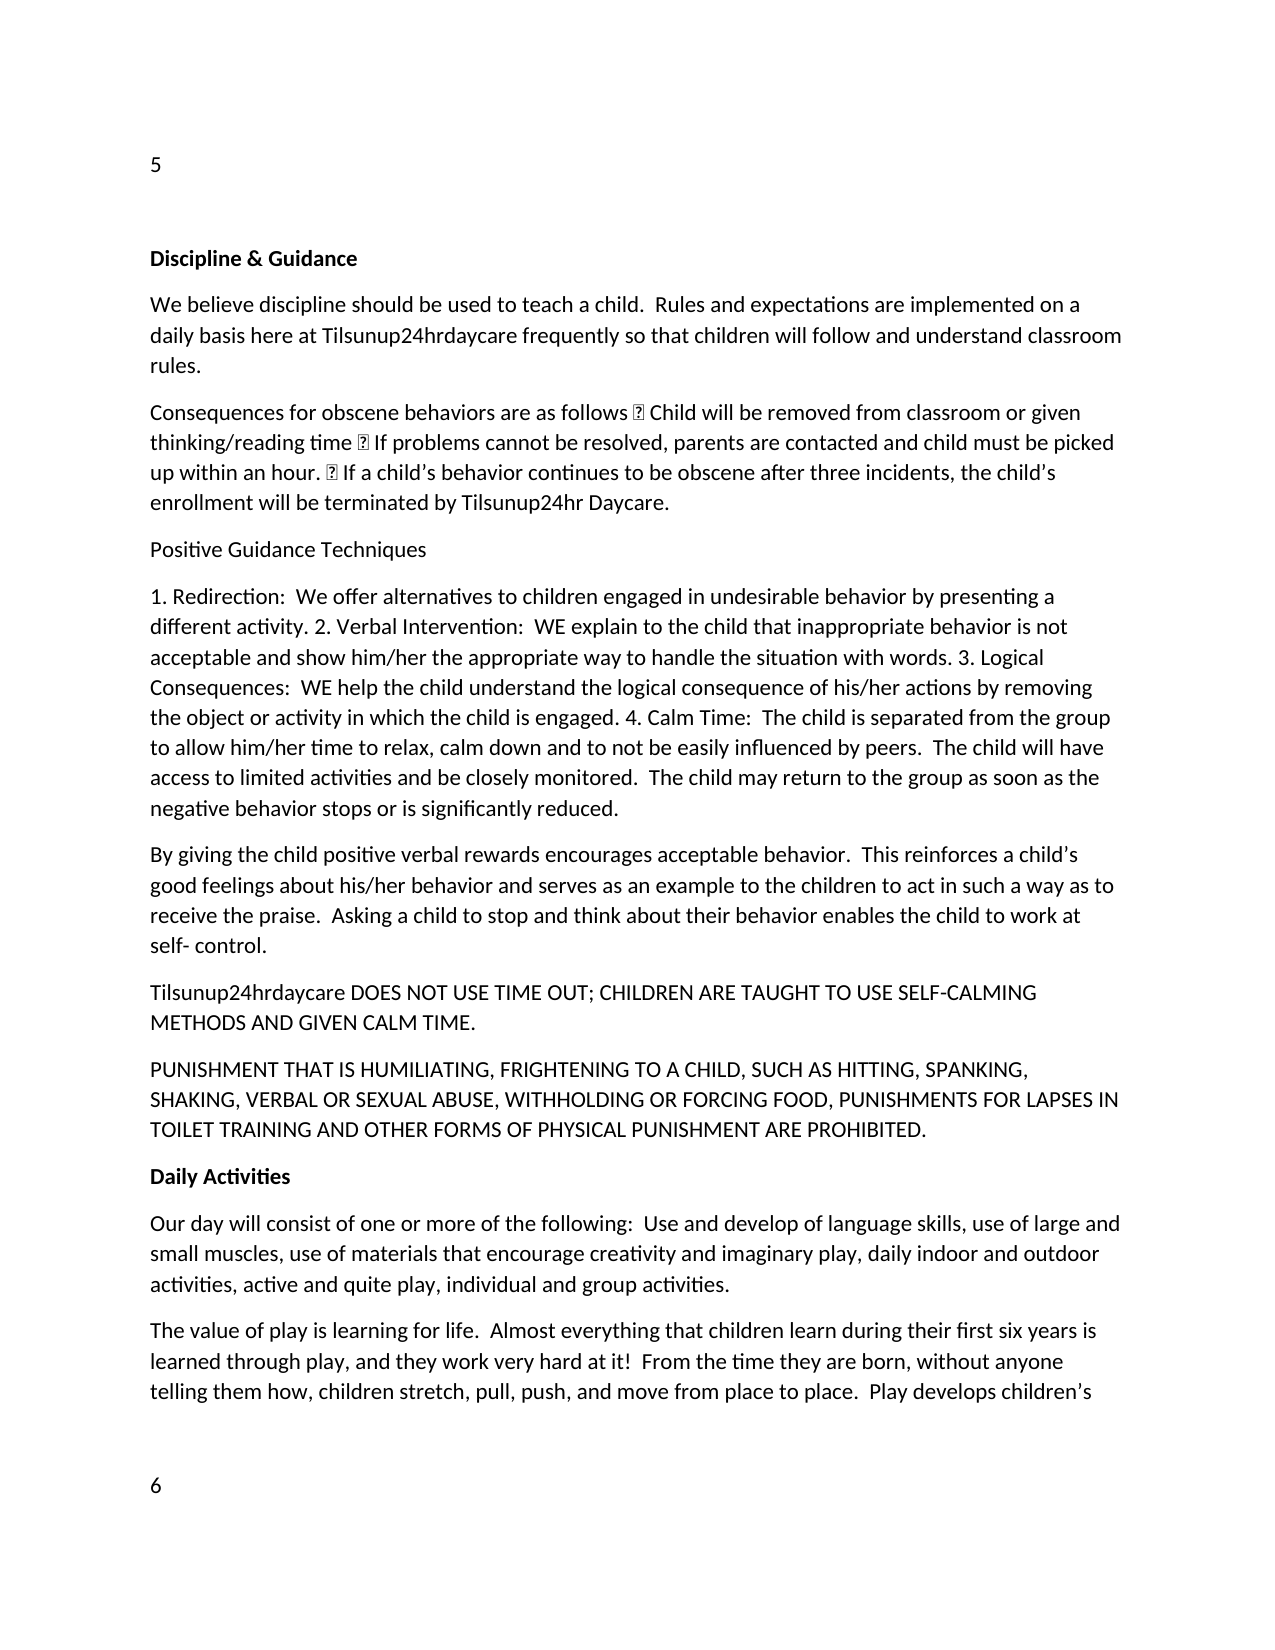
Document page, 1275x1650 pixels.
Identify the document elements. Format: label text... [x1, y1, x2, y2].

text 1. Redirection: We offer alternatives to children engaged in undesirable behavior by presenting a different activity. 2. Verbal Intervention: WE explain to the child that inappropriate behavior is not acceptable and show him/her the appropriate way to handle the situation with words. 3. Logical Consequences: WE help the child understand the logical consequence of his/her actions by removing the object or activity in which the child is engaged. 4. Calm Time: The child is separated from the group to allow him/her time to relax, calm down and to not be easily influenced by peers. The child will have access to limited activities and be closely monitored. The child may return to the group as soon as the negative behavior stops or is significantly reduced. [150, 582, 1125, 822]
text PUNISHMENT THAT IS HUMILIATING, FRIGHTENING TO A CHILD, SUCH AS HITTING, SPANKING, SHAKING, VERBAL OR SEXUAL ABUSE, WITHHOLDING OR FORCING FOOD, PUNISHMENTS FOR LAPSES IN TOILET TRAINING AND OTHER FORMS OF PHYSICAL PUNISHMENT ARE PROHIBITED. [150, 1055, 1125, 1144]
text By giving the child positive verbal rewards encourages acceptable behavior. This reinforces a child’s good feelings about his/her behavior and serves as an example to the children to act in such a way as to receive the praise. Asking a child to stop and think about their behavior enables the child to work at self- control. [150, 841, 1125, 959]
text 5 [150, 150, 1125, 178]
text Discipline & Guidance [150, 244, 1125, 272]
text Daily Activities [150, 1162, 1125, 1191]
text We believe discipline should be used to teach a child. Rules and expectations are implemented on a daily basis here at Tilsunup24hrdaycare frequently so that children will follow and understand classroom rules. [150, 291, 1125, 379]
text Our day will consist of one or more of the following: Use and develop of language skills, use of large and small muscles, use of materials that encourage creativity and imaginary play, daily indoor and outdoor activities, active and quite play, individual and group activities. [150, 1209, 1125, 1298]
text Positive Guidance Techniques [150, 535, 1125, 563]
text Tilsunup24hrdaycare DOES NOT USE TIME OUT; CHILDREN ARE TAUGHT TO USE SELF-CALMING METHODS AND GIVEN CALM TIME. [150, 978, 1125, 1036]
text Consequences for obscene behaviors are as follows  Child will be removed from classroom or given thinking/reading time  If problems cannot be resolved, parents are contacted and child must be picked up within an hour.  If a child’s behavior continues to be obscene after three incidents, the child’s enrollment will be terminated by Tilsunup24hr Daycare. [150, 398, 1125, 517]
text 6 [150, 1471, 1125, 1499]
text The value of play is learning for life. Almost everything that children learn during their first six years is learned through play, and they work very hard at it! From the time they are born, without anyone telling them how, children stretch, pull, push, and move from place to place. Play develops children’s [150, 1317, 1125, 1405]
